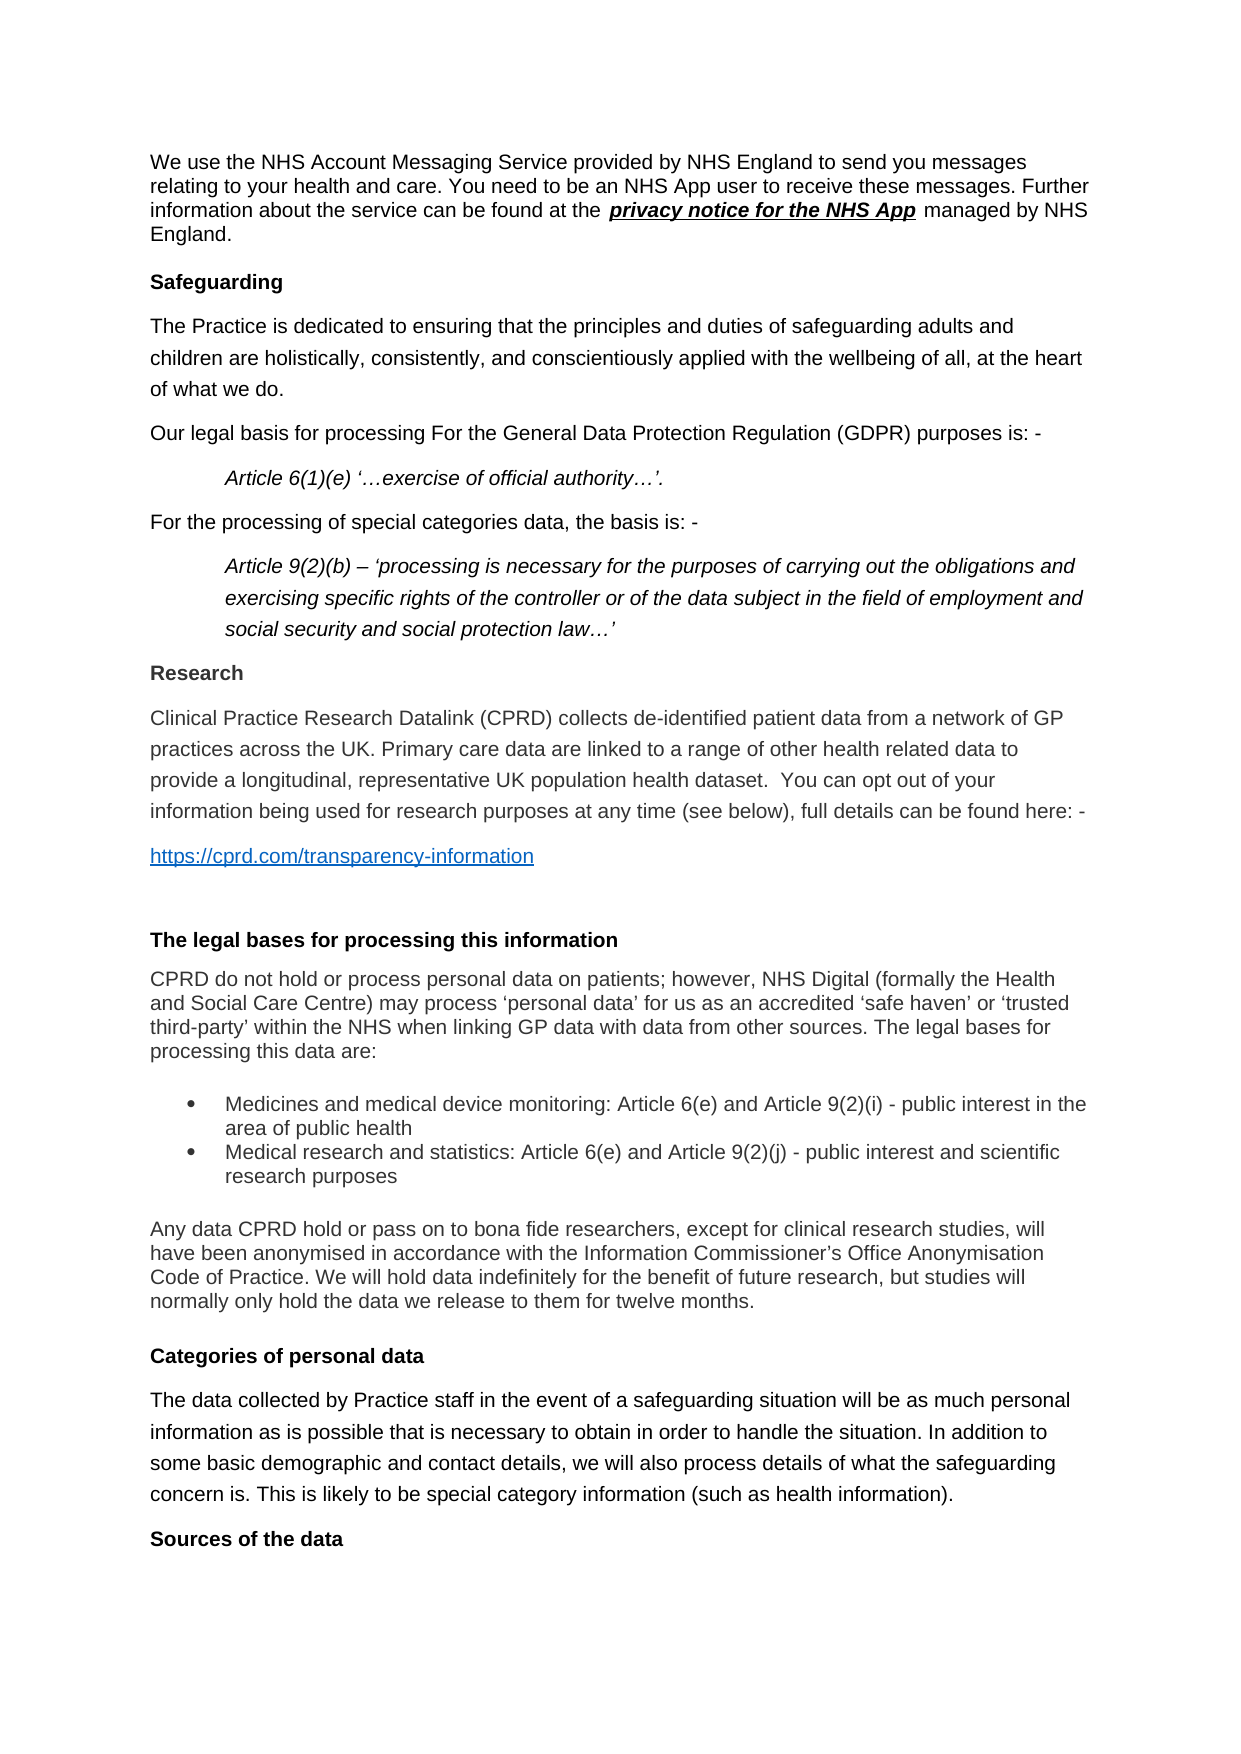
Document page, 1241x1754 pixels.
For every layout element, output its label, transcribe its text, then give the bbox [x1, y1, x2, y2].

text Our legal basis for processing For the General Data Protection Regulation (GDPR) purposes is: - [150, 414, 1090, 445]
list Medical research and statistics: Article 6(e) and Article 9(2)(j) - public interest and scientific research purposes [187, 1140, 1090, 1188]
text We use the NHS Account Messaging Service provided by NHS England to send you messages relating to your health and care. You need to be an NHS App user to receive these messages. Further information about the service can be found at the privacy notice for the NHS App managed by NHS England. [150, 150, 1090, 246]
text For the processing of special categories data, the basis is: - [150, 502, 1090, 534]
subtitle The legal bases for processing this information [150, 927, 1090, 951]
text Categories of personal data [150, 1337, 1090, 1368]
text CPRD do not hold or process personal data on patients; however, NHS Digital (formally the Health and Social Care Centre) may process ‘personal data’ for us as an accredited ‘safe haven’ or ‘trusted third-party’ within the NHS when linking GP data with data from other sources. The legal bases for processing this data are: [150, 967, 1090, 1063]
text Article 6(1)(e) ‘…exercise of official authority…’. [150, 458, 1090, 489]
list Medicines and medical device monitoring: Article 6(e) and Article 9(2)(i) - public interest in the area of public health [187, 1092, 1090, 1140]
text Sources of the data [150, 1519, 1090, 1550]
text Safeguarding [150, 270, 1090, 294]
text Any data CPRD hold or pass on to bona fide researchers, except for clinical research studies, will have been anonymised in accordance with the Information Commissioner’s Office Anonymisation Code of Practice. We will hold data indefinitely for the benefit of future research, but studies will normally only hold the data we release to them for twelve months. [150, 1217, 1090, 1313]
text https://cprd.com/transparency-information [150, 836, 1090, 867]
text Article 9(2)(b) – ‘processing is necessary for the purposes of carrying out the obligations and exercising specific rights of the controller or of the data subject in the field of employment and social security and social protection law…’ [225, 547, 1090, 641]
text The data collected by Practice staff in the event of a safeguarding situation will be as much personal information as is possible that is necessary to obtain in order to handle the situation. In addition to some basic demographic and contact details, we will also process details of what the safeguarding concern is. This is likely to be special category information (such as health information). [150, 1381, 1090, 1506]
text Research [150, 654, 1090, 685]
text Clinical Practice Research Datalink (CPRD) collects de-identified patient data from a network of GP practices across the UK. Primary care data are linked to a range of other health related data to provide a longitudinal, representative UK population health dataset. You can opt out of your information being used for research purposes at any time (see below), full details can be found here: - [150, 698, 1090, 823]
text The Practice is dedicated to ensuring that the principles and duties of safeguarding adults and children are holistically, consistently, and conscientiously applied with the wellbeing of all, at the heart of what we do. [150, 307, 1090, 401]
